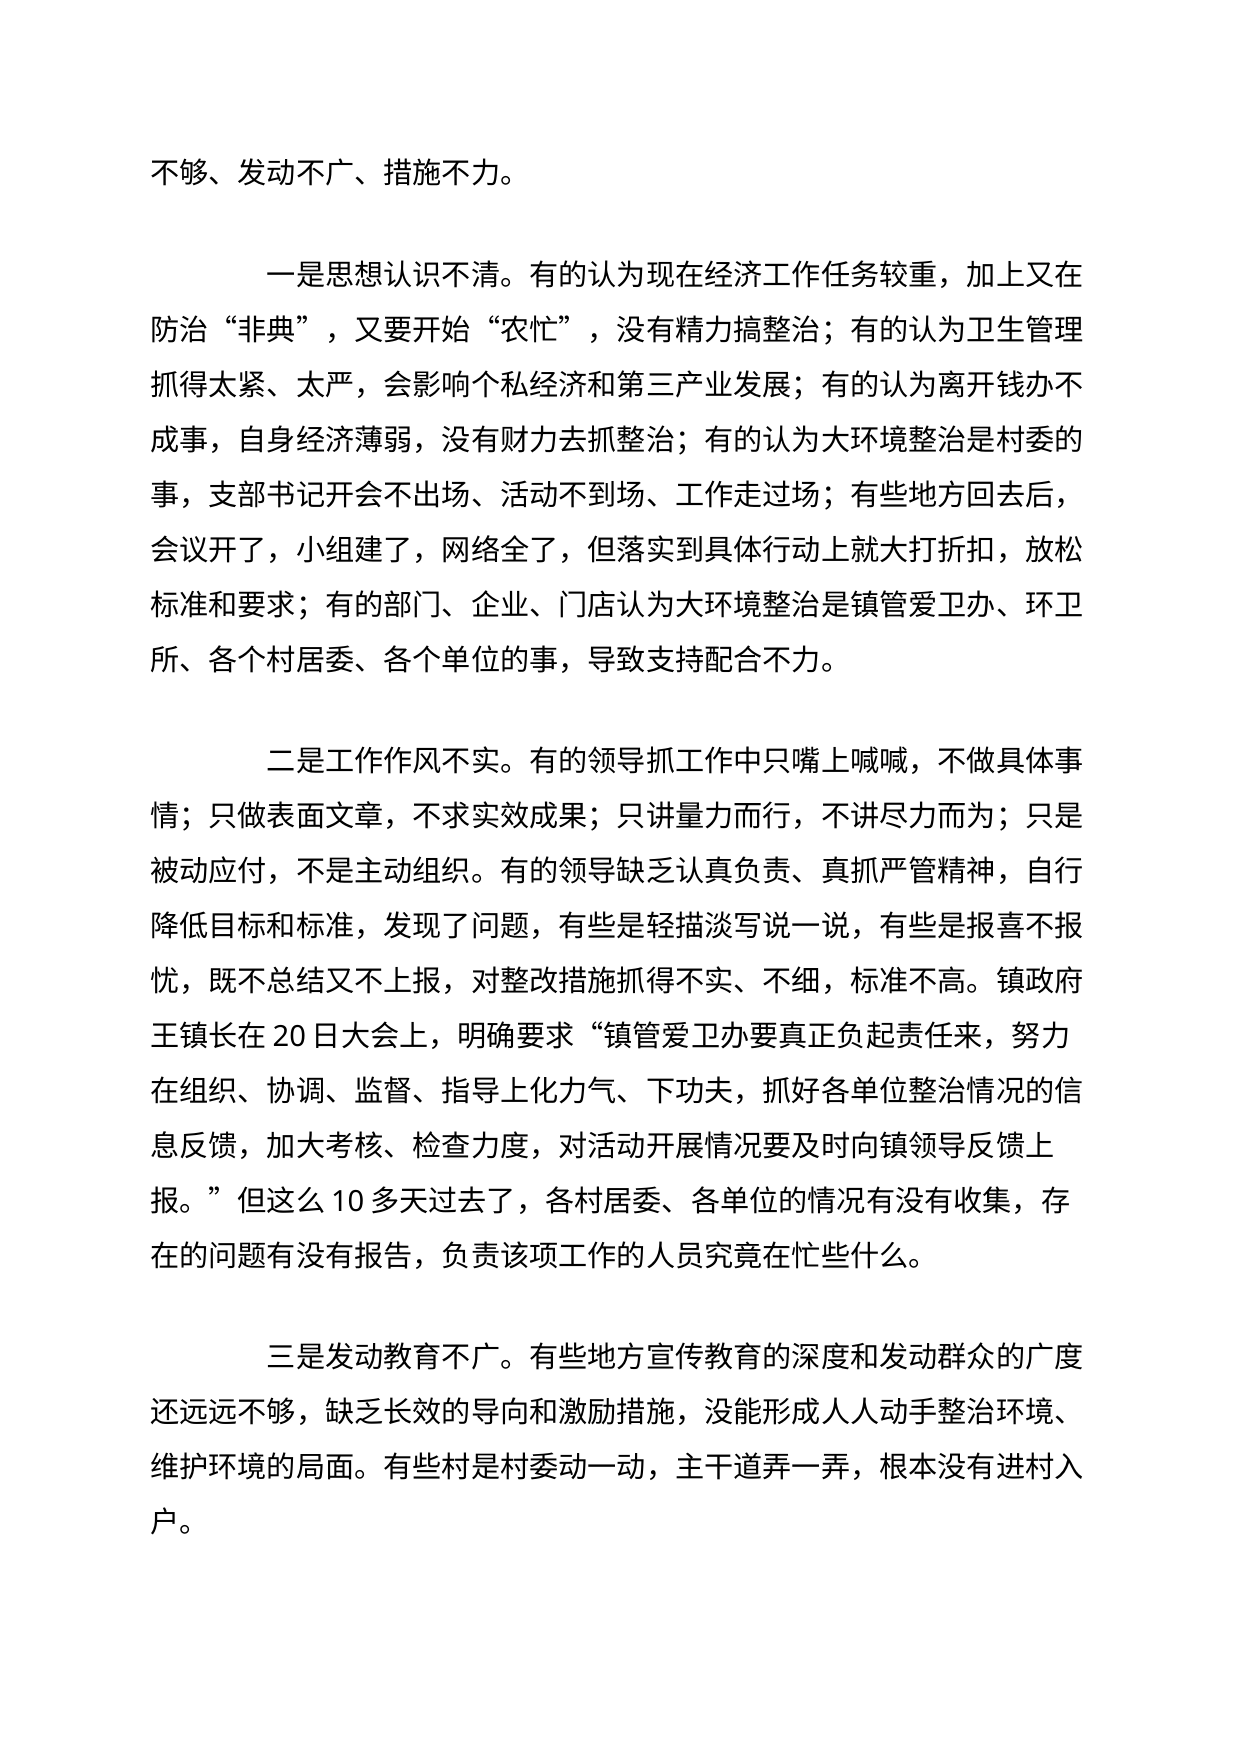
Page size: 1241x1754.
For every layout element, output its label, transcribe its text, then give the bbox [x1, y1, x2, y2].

text 三是发动教育不广。有些地方宣传教育的深度和发动群众的广度还远远不够，缺乏长效的导向和激励措施，没能形成人人动手整治环境、维护环境的局面。有些村是村委动一动，主干道弄一弄，根本没有进村入户。 [150, 1334, 1090, 1541]
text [150, 150, 1090, 192]
text 一是思想认识不清。有的认为现在经济工作任务较重，加上又在防治“非典”，又要开始“农忙”，没有精力搞整治；有的认为卫生管理抓得太紧、太严，会影响个私经济和第三产业发展；有的认为离开钱办不成事，自身经济薄弱，没有财力去抓整治；有的认为大环境整治是村委的事，支部书记开会不出场、活动不到场、工作走过场；有些地方回去后，会议开了，小组建了，网络全了，但落实到具体行动上就大打折扣，放松标准和要求；有的部门、企业、门店认为大环境整治是镇管爱卫办、环卫所、各个村居委、各个单位的事，导致支持配合不力。 [150, 252, 1090, 678]
text 二是工作作风不实。有的领导抓工作中只嘴上喊喊，不做具体事情；只做表面文章，不求实效成果；只讲量力而行，不讲尽力而为；只是被动应付，不是主动组织。有的领导缺乏认真负责、真抓严管精神，自行降低目标和标准，发现了问题，有些是轻描淡写说一说，有些是报喜不报忧，既不总结又不上报，对整改措施抓得不实、不细，标准不高。镇政府王镇长在20日大会上，明确要求“镇管爱卫办要真正负起责任来，努力在组织、协调、监督、指导上化力气、下功夫，抓好各单位整治情况的信息反馈，加大考核、检查力度，对活动开展情况要及时向镇领导反馈上报。”但这么10多天过去了，各村居委、各单位的情况有没有收集，存在的问题有没有报告，负责该项工作的人员究竟在忙些什么。 [150, 738, 1090, 1274]
